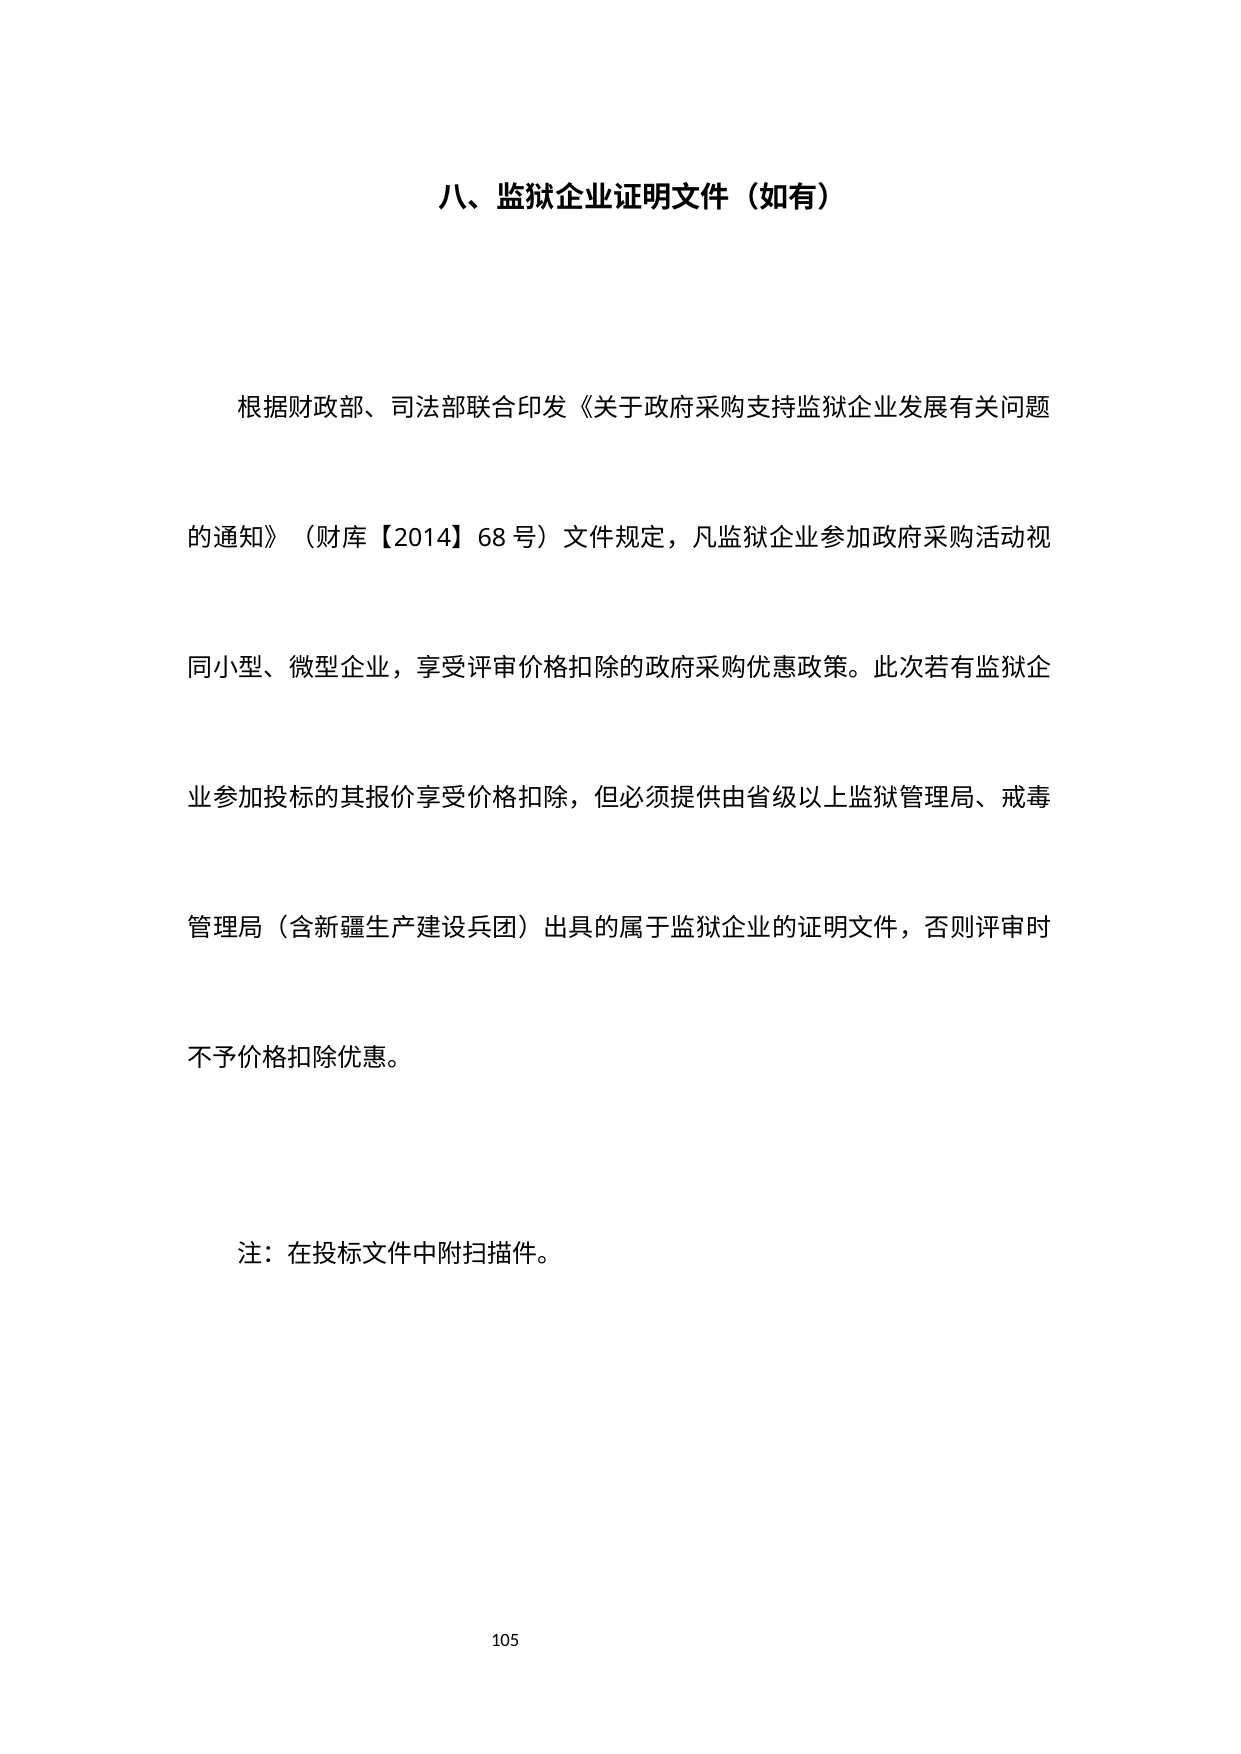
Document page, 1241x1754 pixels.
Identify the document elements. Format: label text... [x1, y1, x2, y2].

text 根据财政部、司法部联合印发《关于政府采购支持监狱企业发展有关问题的通知》（财库【2014】68号）文件规定，凡监狱企业参加政府采购活动视同小型、微型企业，享受评审价格扣除的政府采购优惠政策。此次若有监狱企业参加投标的其报价享受价格扣除，但必须提供由省级以上监狱管理局、戒毒管理局（含新疆生产建设兵团）出具的属于监狱企业的证明文件，否则评审时不予价格扣除优惠。 [187, 373, 1053, 1088]
text 注：在投标文件中附扫描件。 [187, 1219, 1053, 1284]
subtitle 八、监狱企业证明文件（如有） [232, 162, 1053, 227]
